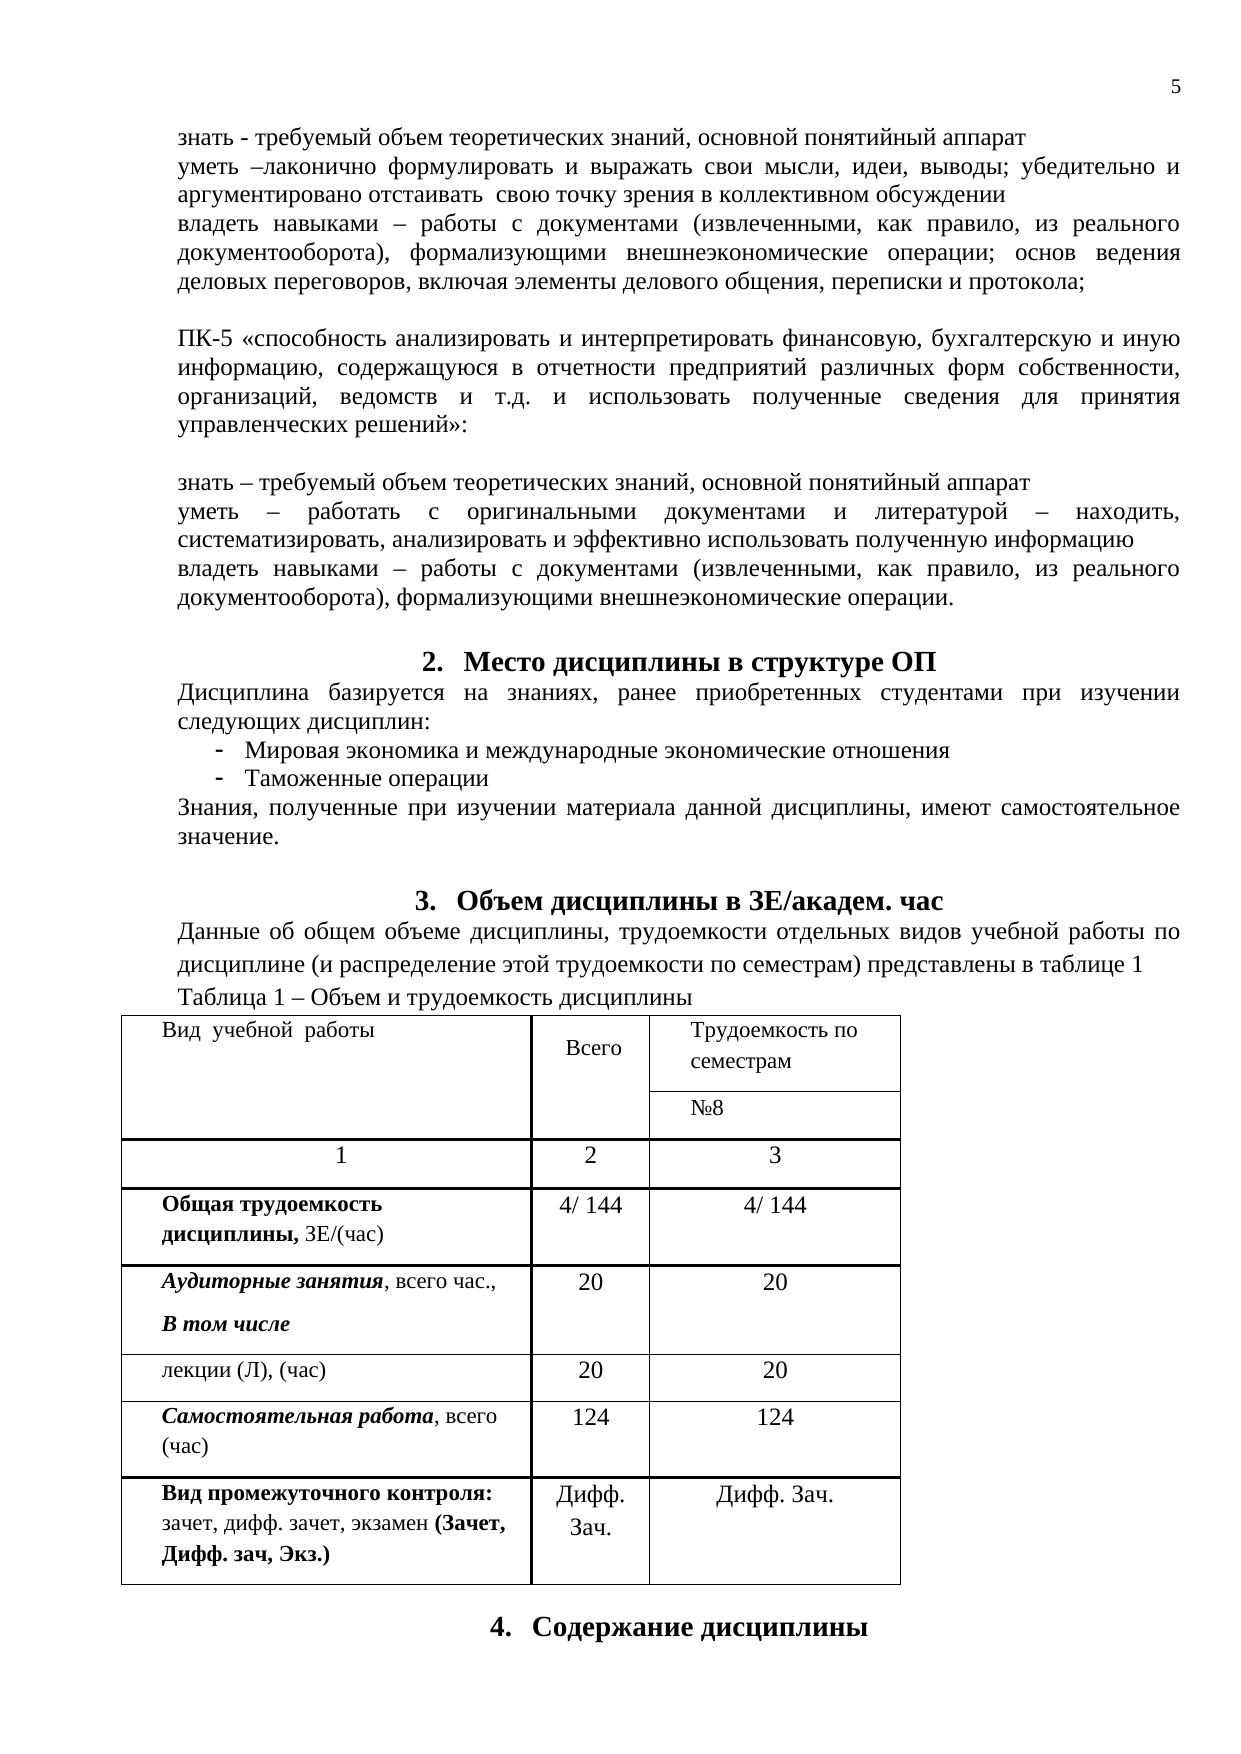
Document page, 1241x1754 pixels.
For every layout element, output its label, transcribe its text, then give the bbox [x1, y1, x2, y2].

text Данные об общем объеме дисциплины, трудоемкости отдельных видов учебной работы по дисциплине (и распределение этой трудоемкости по семестрам) представлены в таблице 1 [177, 916, 1181, 978]
list Таможенные операции [215, 763, 1181, 792]
table_cell лекции (Л), (час) [122, 1355, 530, 1401]
table_cell 2 [533, 1141, 649, 1187]
list Мировая экономика и международные экономические отношения [215, 735, 1181, 763]
table_cell Дифф. Зач. [650, 1479, 900, 1583]
table_cell 4/ 144 [650, 1190, 900, 1264]
table_cell 20 [533, 1355, 649, 1401]
list Содержание дисциплины [177, 1609, 1181, 1643]
text Дисциплина базируется на знаниях, ранее приобретенных студентами при изучении следующих дисциплин: [177, 677, 1181, 735]
list Место дисциплины в структуре ОП [177, 644, 1181, 677]
table_cell 3 [650, 1141, 900, 1187]
text уметь – работать с оригинальными документами и литературой – находить, систематизировать, анализировать и эффективно использовать полученную информацию [177, 496, 1181, 553]
text знать – требуемый объем теоретических знаний, основной понятийный аппарат [177, 467, 1181, 496]
list Объем дисциплины в ЗЕ/академ. час [177, 883, 1181, 916]
table_cell 20 [650, 1355, 900, 1401]
text владеть навыками – работы с документами (извлеченными, как правило, из реального документооборота), формализующими внешнеэкономические операции; основ ведения деловых переговоров, включая элементы делового общения, переписки и протокола; [177, 208, 1181, 294]
table_cell 20 [650, 1267, 900, 1354]
table_cell 1 [122, 1141, 530, 1187]
table_header Трудоемкость по семестрам [650, 1016, 900, 1091]
table_cell Дифф. Зач. [533, 1479, 649, 1583]
table_cell Аудиторные занятия, всего час., В том числе [122, 1267, 530, 1354]
text владеть навыками – работы с документами (извлеченными, как правило, из реального документооборота), формализующими внешнеэкономические операции. [177, 553, 1181, 611]
table_cell №8 [650, 1092, 900, 1137]
table_cell 4/ 144 [533, 1190, 649, 1264]
text ПК-5 «способность анализировать и интерпретировать финансовую, бухгалтерскую и иную информацию, содержащуюся в отчетности предприятий различных форм собственности, организаций, ведомств и т.д. и использовать полученные сведения для принятия управленческих решений»: [177, 323, 1181, 438]
text уметь –лаконично формулировать и выражать свои мысли, идеи, выводы; убедительно и аргументировано отстаивать свою точку зрения в коллективном обсуждении [177, 151, 1181, 208]
text Знания, полученные при изучении материала данной дисциплины, имеют самостоятельное значение. [177, 792, 1181, 850]
table_header Всего [533, 1016, 649, 1137]
table_cell 20 [533, 1267, 649, 1354]
table_cell 124 [533, 1402, 649, 1476]
table_cell 124 [650, 1402, 900, 1476]
text Таблица 1 – Объем и трудоемкость дисциплины [177, 982, 1181, 1011]
table_cell Общая трудоемкость дисциплины, ЗЕ/(час) [122, 1190, 530, 1264]
table_header Вид учебной работы [122, 1016, 530, 1137]
text знать - требуемый объем теоретических знаний, основной понятийный аппарат [177, 122, 1181, 151]
table_cell Самостоятельная работа, всего (час) [122, 1402, 530, 1476]
table_cell Вид промежуточного контроля: зачет, дифф. зачет, экзамен (Зачет, Дифф. зач, Экз.) [122, 1479, 530, 1583]
